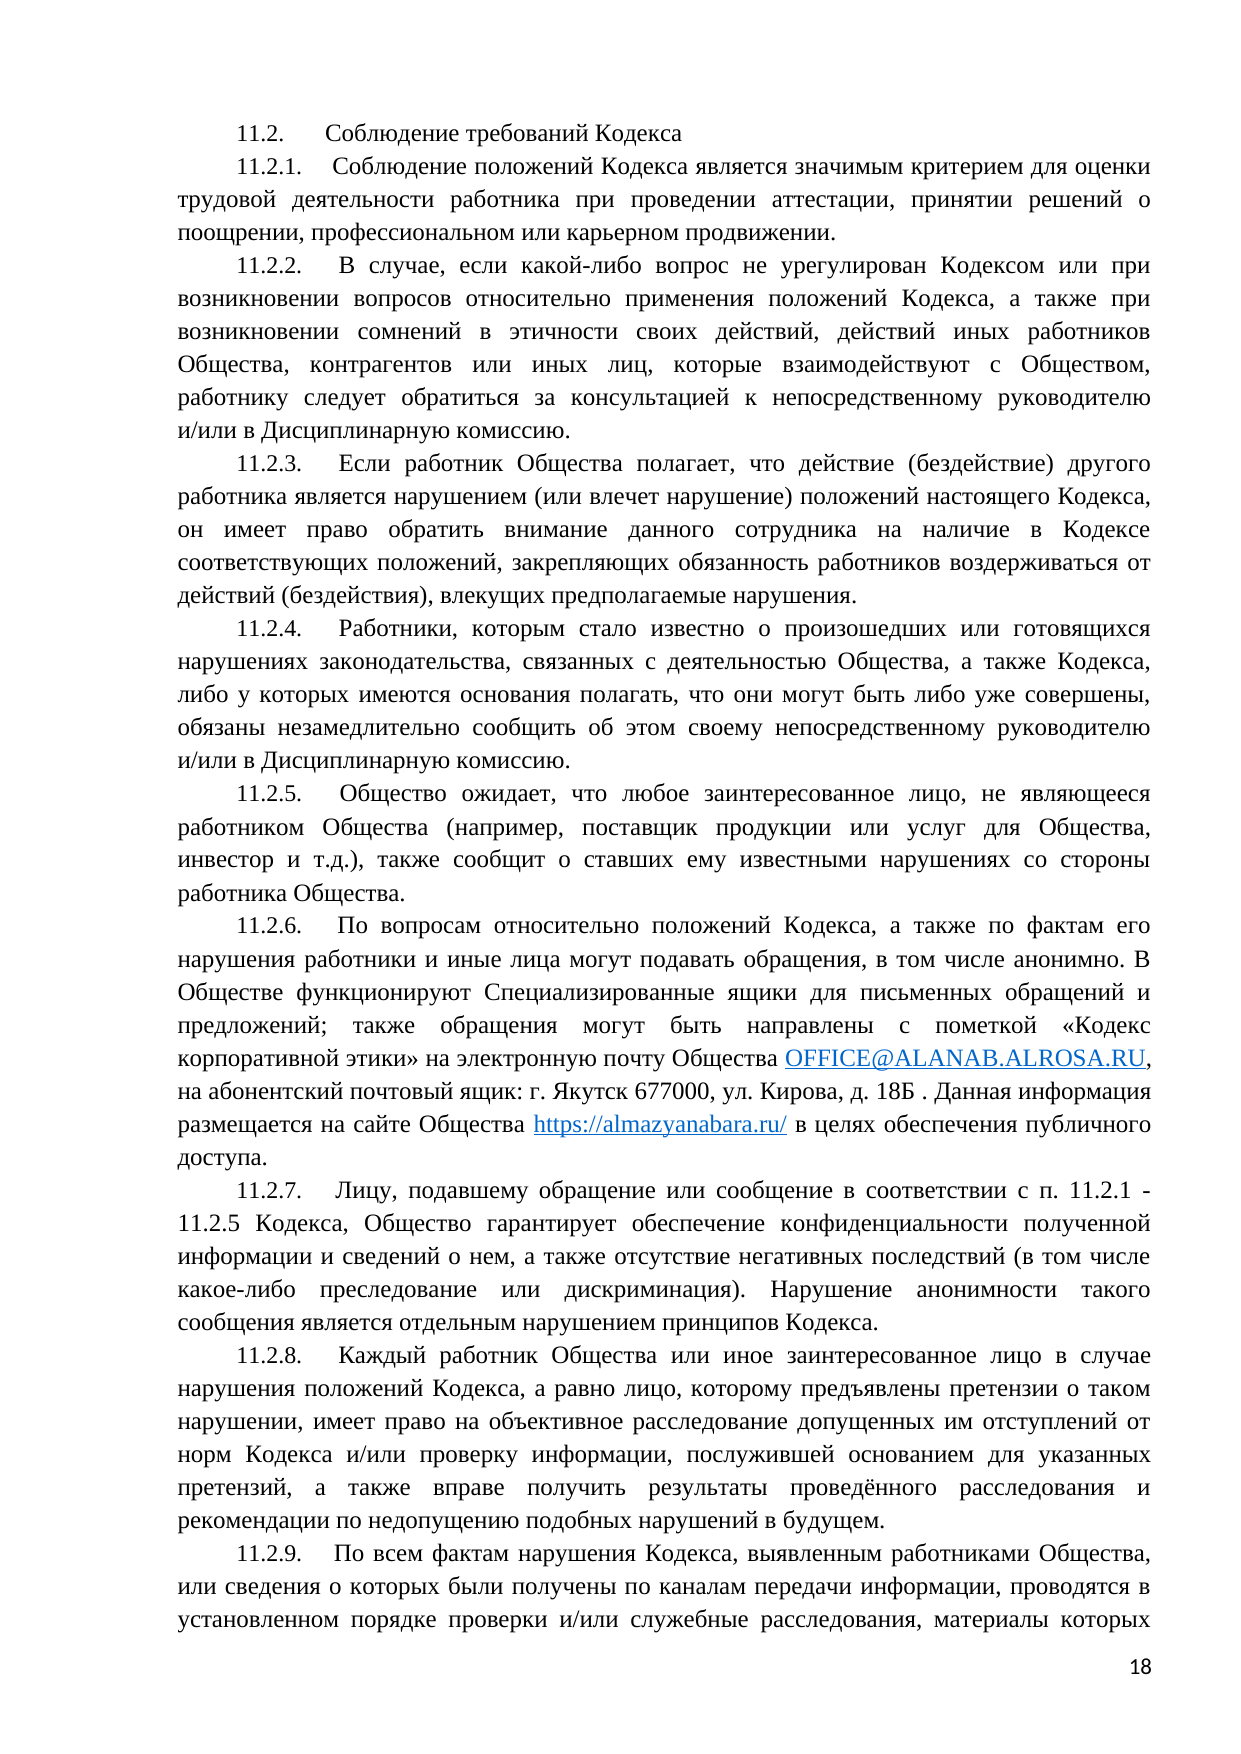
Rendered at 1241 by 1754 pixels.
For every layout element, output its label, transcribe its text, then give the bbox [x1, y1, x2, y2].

list Общество ожидает, что любое заинтересованное лицо, не являющееся работником Общества (например, поставщик продукции или услуг для Общества, инвестор и т.д.), также сообщит о ставших ему известными нарушениях со стороны работника Общества. [177, 778, 1152, 906]
list Лицу, подавшему обращение или сообщение в соответствии с п. 11.2.1 - 11.2.5 Кодекса, Общество гарантирует обеспечение конфиденциальности полученной информации и сведений о нем, а также отсутствие негативных последствий (в том числе какое-либо преследование или дискриминация). Нарушение анонимности такого сообщения является отдельным нарушением принципов Кодекса. [177, 1175, 1152, 1336]
list Соблюдение требований Кодекса [177, 118, 1152, 147]
list Если работник Общества полагает, что действие (бездействие) другого работника является нарушением (или влечет нарушение) положений настоящего Кодекса, он имеет право обратить внимание данного сотрудника на наличие в Кодексе соответствующих положений, закрепляющих обязанность работников воздерживаться от действий (бездействия), влекущих предполагаемые нарушения. [177, 448, 1152, 609]
list Работники, которым стало известно о произошедших или готовящихся нарушениях законодательства, связанных с деятельностью Общества, а также Кодекса, либо у которых имеются основания полагать, что они могут быть либо уже совершены, обязаны незамедлительно сообщить об этом своему непосредственному руководителю и/или в Дисциплинарную комиссию. [177, 613, 1152, 774]
list Каждый работник Общества или иное заинтересованное лицо в случае нарушения положений Кодекса, а равно лицо, которому предъявлены претензии о таком нарушении, имеет право на объективное расследование допущенных им отступлений от норм Кодекса и/или проверку информации, послужившей основанием для указанных претензий, а также вправе получить результаты проведённого расследования и рекомендации по недопущению подобных нарушений в будущем. [177, 1340, 1152, 1534]
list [177, 1538, 1152, 1633]
list По вопросам относительно положений Кодекса, а также по фактам его нарушения работники и иные лица могут подавать обращения, в том числе анонимно. В Обществе функционируют Специализированные ящики для письменных обращений и предложений; также обращения могут быть направлены с пометкой «Кодекс корпоративной этики» на электронную почту Общества OFFICE@ALANAB.ALROSA.RU, на абонентский почтовый ящик: г. Якутск 677000, ул. Кирова, д. 18Б . Данная информация размещается на сайте Общества https://almazyanabara.ru/ в целях обеспечения публичного доступа. [177, 911, 1152, 1171]
list В случае, если какой-либо вопрос не урегулирован Кодексом или при возникновении вопросов относительно применения положений Кодекса, а также при возникновении сомнений в этичности своих действий, действий иных работников Общества, контрагентов или иных лиц, которые взаимодействуют с Обществом, работнику следует обратиться за консультацией к непосредственному руководителю и/или в Дисциплинарную комиссию. [177, 250, 1152, 444]
list Соблюдение положений Кодекса является значимым критерием для оценки трудовой деятельности работника при проведении аттестации, принятии решений о поощрении, профессиональном или карьерном продвижении. [177, 151, 1152, 246]
